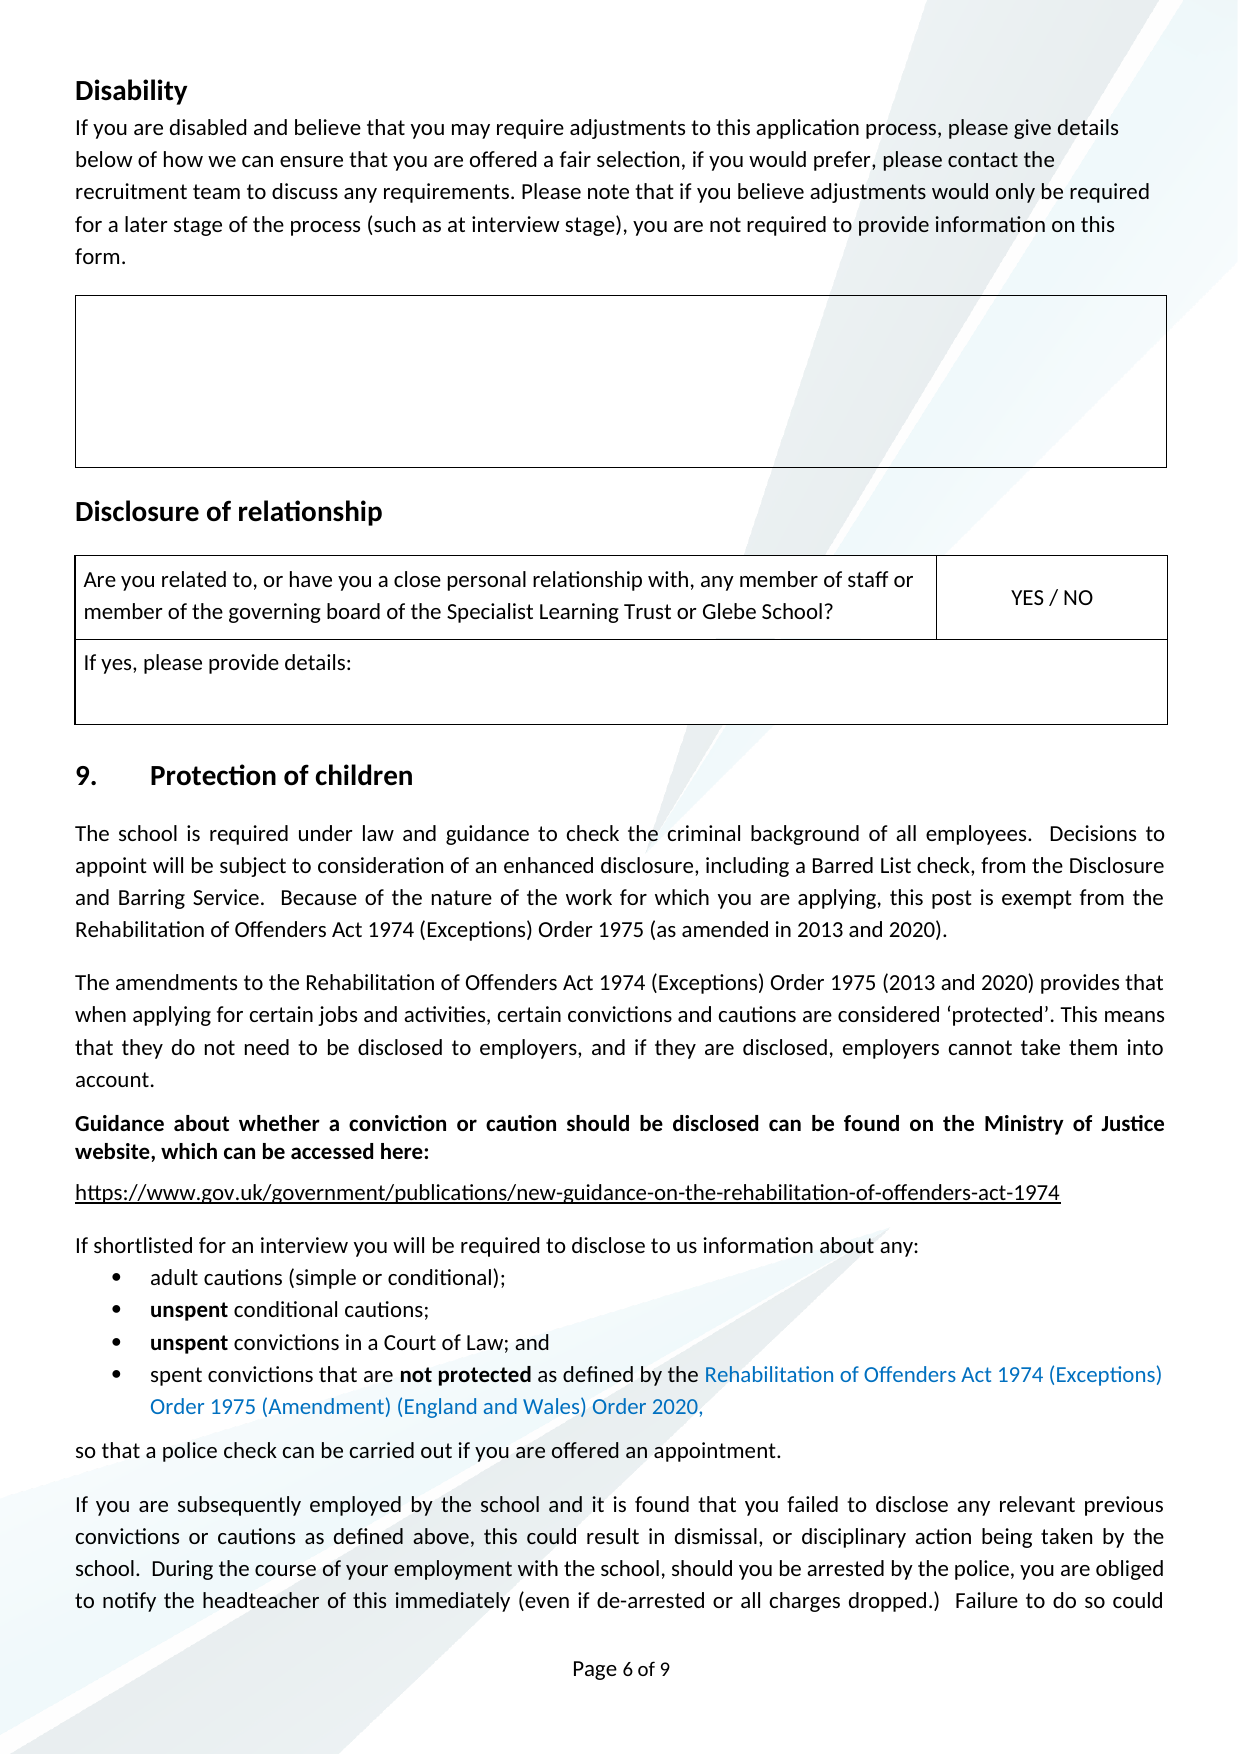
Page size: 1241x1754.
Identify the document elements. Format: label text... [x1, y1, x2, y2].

text 9. Protection of children [75, 757, 1167, 792]
text The school is required under law and guidance to check the criminal background of all employees. Decisions to appoint will be subject to consideration of an enhanced disclosure, including a Barred List check, from the Disclosure and Barring Service. Because of the nature of the work for which you are applying, this post is exempt from the Rehabilitation of Offenders Act 1974 (Exceptions) Order 1975 (as amended in 2013 and 2020). [75, 819, 1167, 943]
text https://www.gov.uk/government/publications/new-guidance-on-the-rehabilitation-of-offenders-act-1974 [75, 1178, 1167, 1206]
list adult cautions (simple or conditional); [112, 1263, 1167, 1291]
list unspent convictions in a Court of Law; and [112, 1328, 1167, 1356]
list spent convictions that are not protected as defined by the Rehabilitation of Offenders Act 1974 (Exceptions) Order 1975 (Amendment) (England and Wales) Order 2020, [112, 1360, 1167, 1420]
table_header Are you related to, or have you a close personal relationship with, any member of staff or member of the governing board of the Specialist Learning Trust or Glebe School? [76, 556, 936, 638]
table_header [76, 296, 1166, 467]
text Guidance about whether a conviction or caution should be disclosed can be found on the Ministry of Justice website, which can be accessed here: [75, 1109, 1167, 1166]
text so that a police check can be carried out if you are offered an appointment. [75, 1437, 1167, 1465]
picture [0, 0, 1238, 1754]
table_header YES / NO [937, 556, 1167, 638]
text The amendments to the Rehabilitation of Offenders Act 1974 (Exceptions) Order 1975 (2013 and 2020) provides that when applying for certain jobs and activities, certain convictions and cautions are considered ‘protected’. This means that they do not need to be disclosed to employers, and if they are disclosed, employers cannot take them into account. [75, 968, 1167, 1093]
text If shortlisted for an interview you will be required to disclose to us information about any: [75, 1231, 1167, 1259]
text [75, 1490, 1167, 1614]
text If you are disabled and believe that you may require adjustments to this application process, please give details below of how we can ensure that you are offered a fair selection, if you would prefer, please contact the recruitment team to discuss any requirements. Please note that if you believe adjustments would only be required for a later stage of the process (such as at interview stage), you are not required to provide information on this form. [75, 113, 1167, 270]
text Disability [75, 72, 1167, 108]
table_cell If yes, please provide details: [76, 640, 1167, 724]
list unspent conditional cautions; [112, 1295, 1167, 1323]
text Disclosure of relationship [75, 493, 1167, 529]
